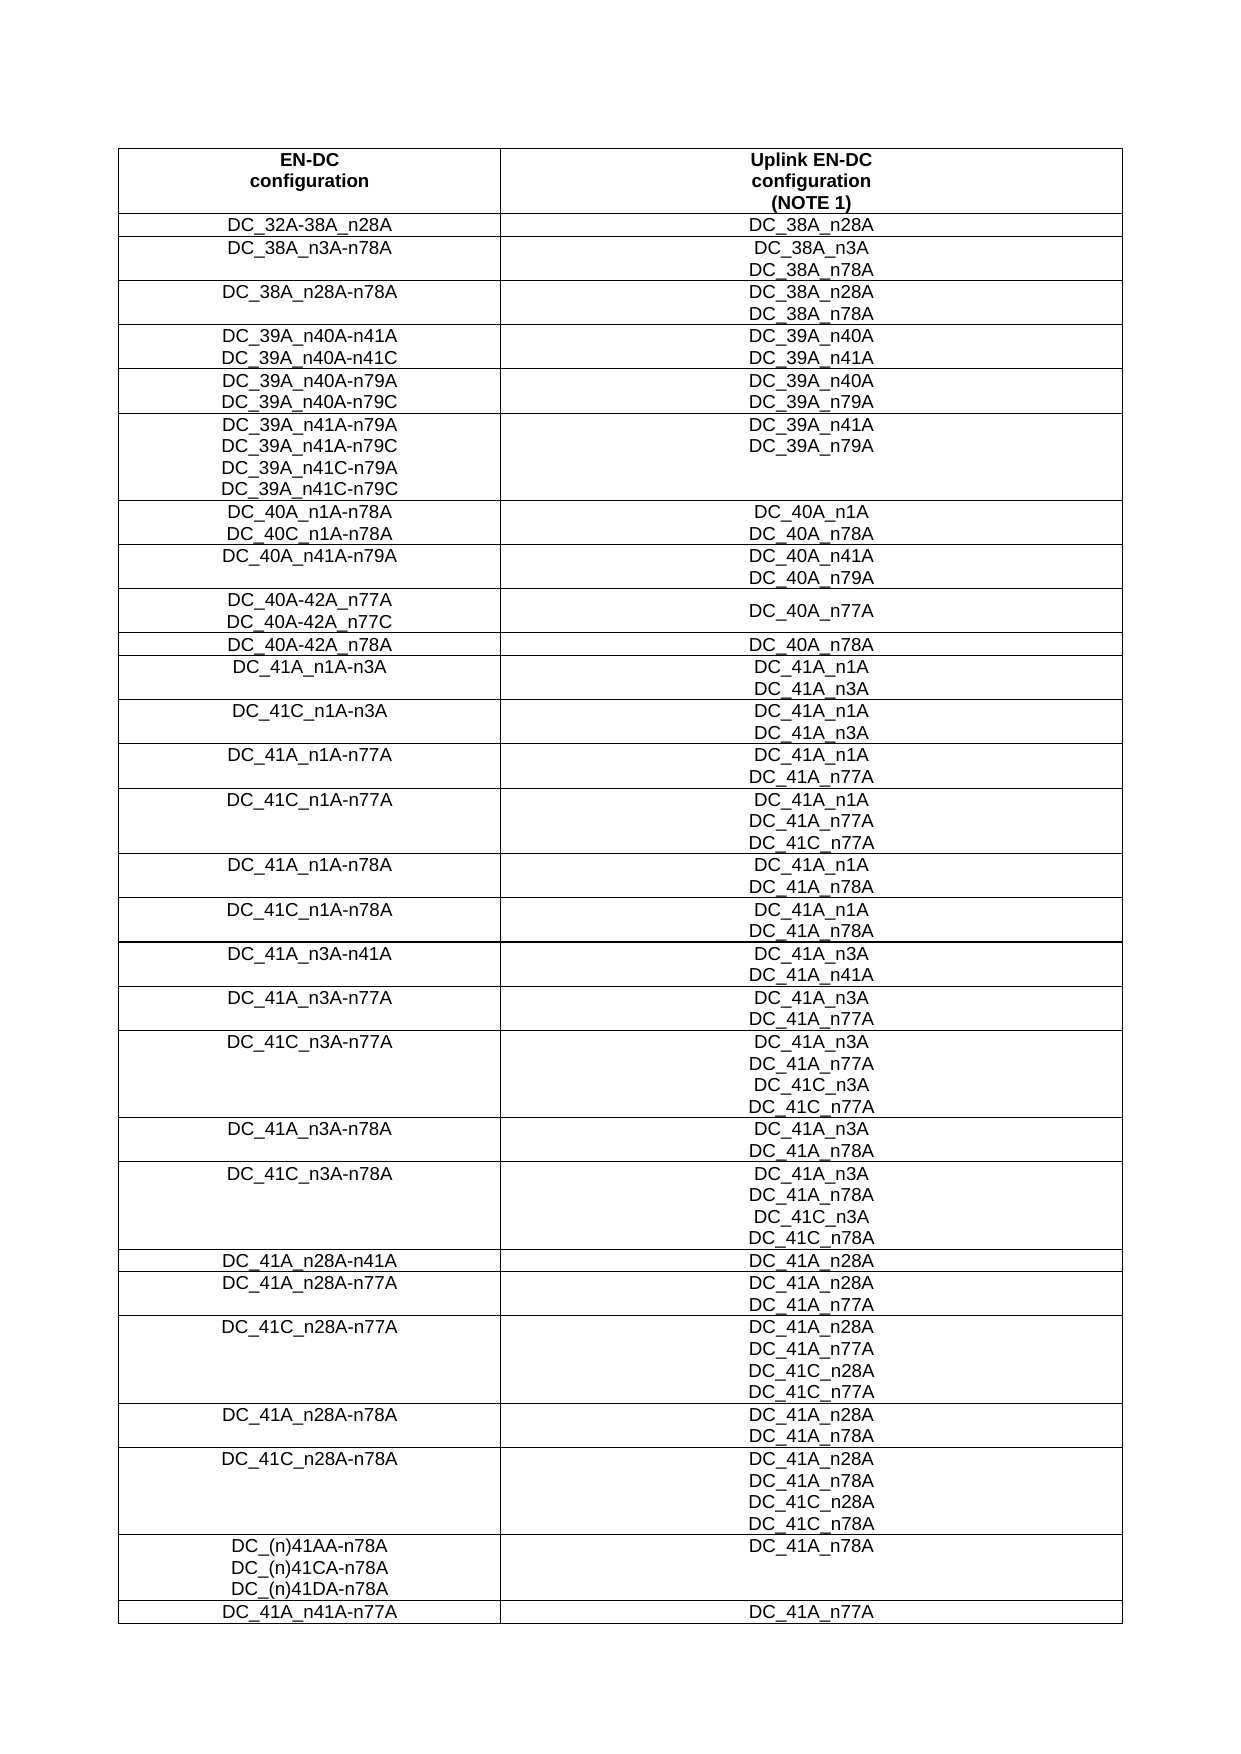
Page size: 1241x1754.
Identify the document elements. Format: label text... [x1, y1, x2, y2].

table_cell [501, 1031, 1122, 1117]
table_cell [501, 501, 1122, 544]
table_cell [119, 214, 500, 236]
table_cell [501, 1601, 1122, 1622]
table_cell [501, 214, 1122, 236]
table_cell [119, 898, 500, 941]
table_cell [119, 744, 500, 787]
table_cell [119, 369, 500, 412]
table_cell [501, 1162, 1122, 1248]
table_header Uplink EN-DC configuration (NOTE 1) [501, 149, 1122, 213]
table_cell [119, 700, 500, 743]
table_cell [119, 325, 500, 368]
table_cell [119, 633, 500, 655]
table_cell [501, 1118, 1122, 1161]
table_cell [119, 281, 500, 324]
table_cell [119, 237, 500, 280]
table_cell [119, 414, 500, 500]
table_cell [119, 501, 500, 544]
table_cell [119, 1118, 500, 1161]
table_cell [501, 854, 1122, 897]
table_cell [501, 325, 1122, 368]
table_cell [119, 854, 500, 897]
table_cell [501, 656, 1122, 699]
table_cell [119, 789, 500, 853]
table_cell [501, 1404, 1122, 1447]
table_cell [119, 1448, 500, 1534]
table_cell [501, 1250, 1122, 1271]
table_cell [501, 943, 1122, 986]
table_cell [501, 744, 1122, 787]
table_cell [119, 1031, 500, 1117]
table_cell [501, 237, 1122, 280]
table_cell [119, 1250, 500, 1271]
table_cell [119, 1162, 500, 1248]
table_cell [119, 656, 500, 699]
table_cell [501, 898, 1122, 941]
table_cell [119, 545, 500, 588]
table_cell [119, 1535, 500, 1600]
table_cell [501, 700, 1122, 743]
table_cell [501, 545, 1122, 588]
table_header EN-DC configuration [119, 149, 500, 213]
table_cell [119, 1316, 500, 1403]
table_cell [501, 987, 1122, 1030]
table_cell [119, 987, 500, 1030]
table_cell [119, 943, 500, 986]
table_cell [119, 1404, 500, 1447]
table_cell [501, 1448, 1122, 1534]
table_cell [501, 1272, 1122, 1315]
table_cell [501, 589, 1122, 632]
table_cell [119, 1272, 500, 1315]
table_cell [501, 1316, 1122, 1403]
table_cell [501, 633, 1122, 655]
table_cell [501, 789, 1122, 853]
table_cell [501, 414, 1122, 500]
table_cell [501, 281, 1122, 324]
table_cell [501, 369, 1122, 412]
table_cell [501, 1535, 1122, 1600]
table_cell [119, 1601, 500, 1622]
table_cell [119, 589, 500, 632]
